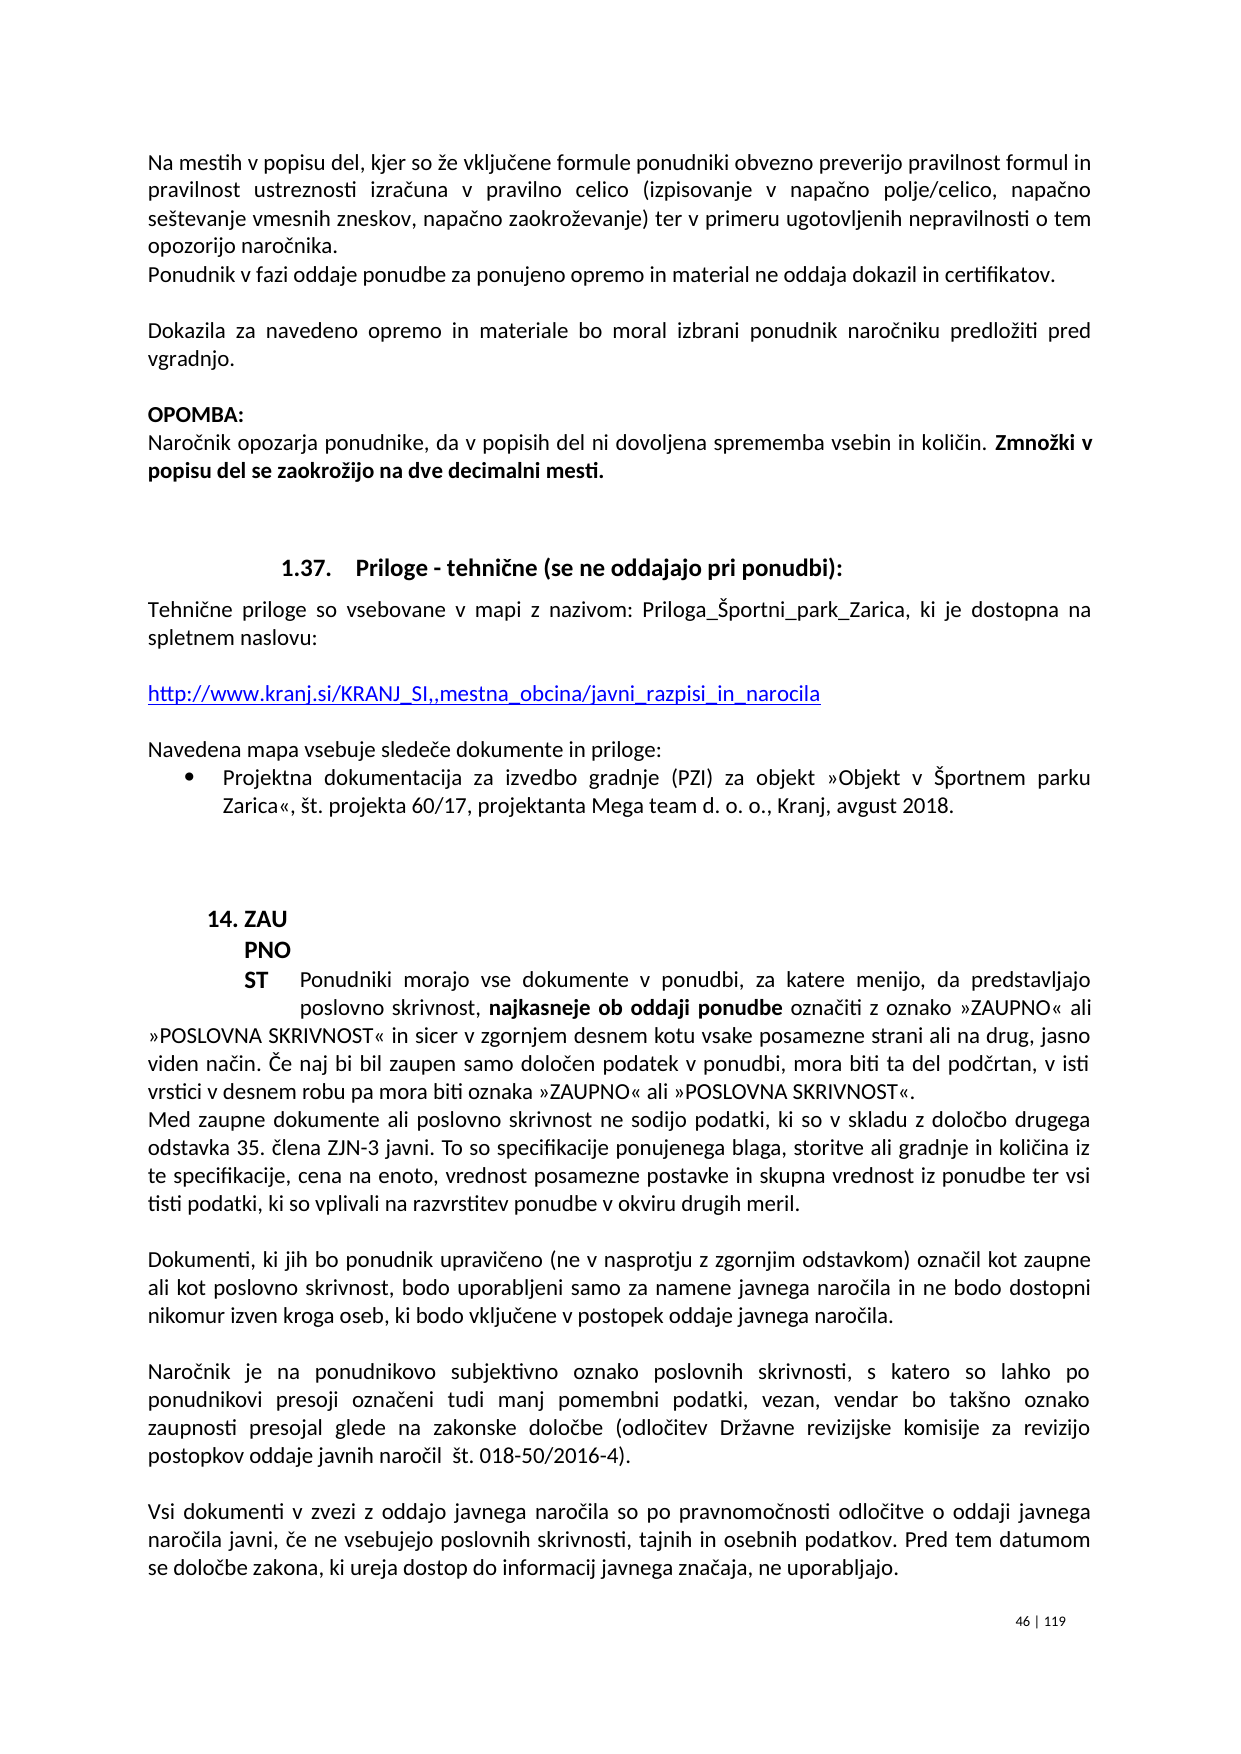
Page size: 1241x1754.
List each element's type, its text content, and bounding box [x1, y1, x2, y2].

text Dokazila za navedeno opremo in materiale bo moral izbrani ponudnik naročniku predložiti pred vgradnjo. [148, 316, 1093, 372]
text Med zaupne dokumente ali poslovno skrivnost ne sodijo podatki, ki so v skladu z določbo drugega odstavka 35. člena ZJN-3 javni. To so specifikacije ponujenega blaga, storitve ali gradnje in količina iz te specifikacije, cena na enoto, vrednost posamezne postavke in skupna vrednost iz ponudbe ter vsi tisti podatki, ki so vplivali na razvrstitev ponudbe v okviru drugih meril. [148, 1105, 1092, 1217]
text Na mestih v popisu del, kjer so že vključene formule ponudniki obvezno preverijo pravilnost formul in pravilnost ustreznosti izračuna v pravilno celico (izpisovanje v napačno polje/celico, napačno seštevanje vmesnih zneskov, napačno zaokroževanje) ter v primeru ugotovljenih nepravilnosti o tem opozorijo naročnika. [148, 148, 1093, 260]
text http://www.kranj.si/KRANJ_SI,,mestna_obcina/javni_razpisi_in_narocila [148, 679, 1093, 707]
text Naročnik je na ponudnikovo subjektivno oznako poslovnih skrivnosti, s katero so lahko po ponudnikovi presoji označeni tudi manj pomembni podatki, vezan, vendar bo takšno oznako zaupnosti presojal glede na zakonske določbe (odločitev Državne revizijske komisije za revizijo postopkov oddaje javnih naročil št. 018-50/2016-4). [148, 1357, 1092, 1469]
text Ponudnik v fazi oddaje ponudbe za ponujeno opremo in material ne oddaja dokazil in certifikatov. [148, 260, 1093, 288]
list Projektna dokumentacija za izvedbo gradnje (PZI) za objekt »Objekt v Športnem parku Zarica«, št. projekta 60/17, projektanta Mega team d. o. o., Kranj, avgust 2018. [185, 763, 1093, 819]
text Tehnične priloge so vsebovane v mapi z nazivom: Priloga_Športni_park_Zarica, ki je dostopna na spletnem naslovu: [148, 595, 1093, 651]
text Navedena mapa vsebuje sledeče dokumente in priloge: [148, 736, 1093, 763]
text Naročnik opozarja ponudnike, da v popisih del ni dovoljena sprememba vsebin in količin. Zmnožki v popisu del se zaokrožijo na dve decimalni mesti. [148, 428, 1093, 484]
text Ponudniki morajo vse dokumente v ponudbi, za katere menijo, da predstavljajo poslovno skrivnost, najkasneje ob oddaji ponudbe označiti z oznako »ZAUPNO« ali »POSLOVNA SKRIVNOST« in sicer v zgornjem desnem kotu vsake posamezne strani ali na drug, jasno viden način. Če naj bi bil zaupen samo določen podatek v ponudbi, mora biti ta del podčrtan, v isti vrstici v desnem robu pa mora biti oznaka »ZAUPNO« ali »POSLOVNA SKRIVNOST«. [148, 965, 1092, 1105]
subtitle ZAUPNOST [207, 903, 299, 995]
subtitle Priloge - tehnične (se ne oddajajo pri ponudbi): [281, 552, 1093, 583]
text Vsi dokumenti v zvezi z oddajo javnega naročila so po pravnomočnosti odločitve o oddaji javnega naročila javni, če ne vsebujejo poslovnih skrivnosti, tajnih in osebnih podatkov. Pred tem datumom se določbe zakona, ki ureja dostop do informacij javnega značaja, ne uporabljajo. [148, 1497, 1092, 1581]
text Dokumenti, ki jih bo ponudnik upravičeno (ne v nasprotju z zgornjim odstavkom) označil kot zaupne ali kot poslovno skrivnost, bodo uporabljeni samo za namene javnega naročila in ne bodo dostopni nikomur izven kroga oseb, ki bodo vključene v postopek oddaje javnega naročila. [148, 1245, 1092, 1329]
text OPOMBA: [148, 400, 1093, 428]
